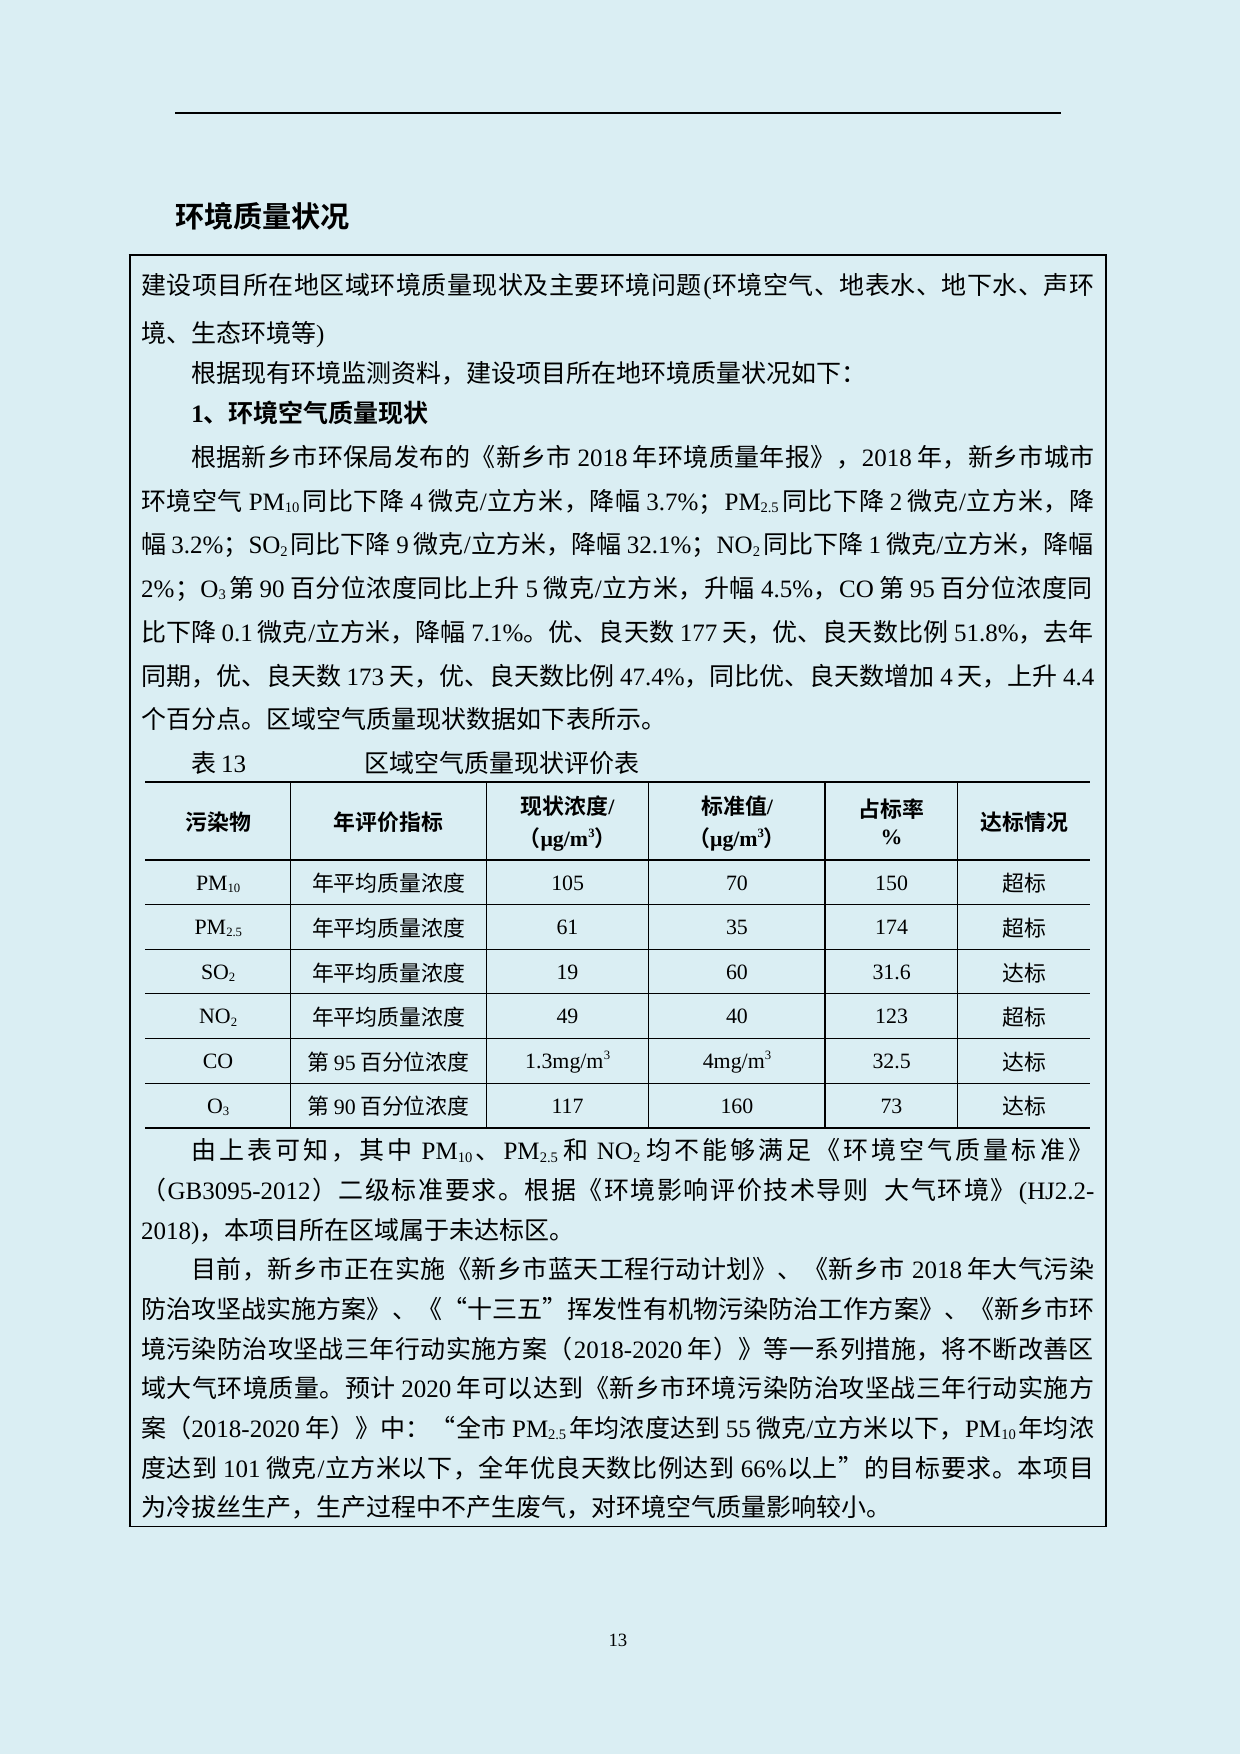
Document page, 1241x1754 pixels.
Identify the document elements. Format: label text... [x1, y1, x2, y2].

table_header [131, 256, 1105, 1526]
text 环境质量状况 [175, 175, 1061, 254]
